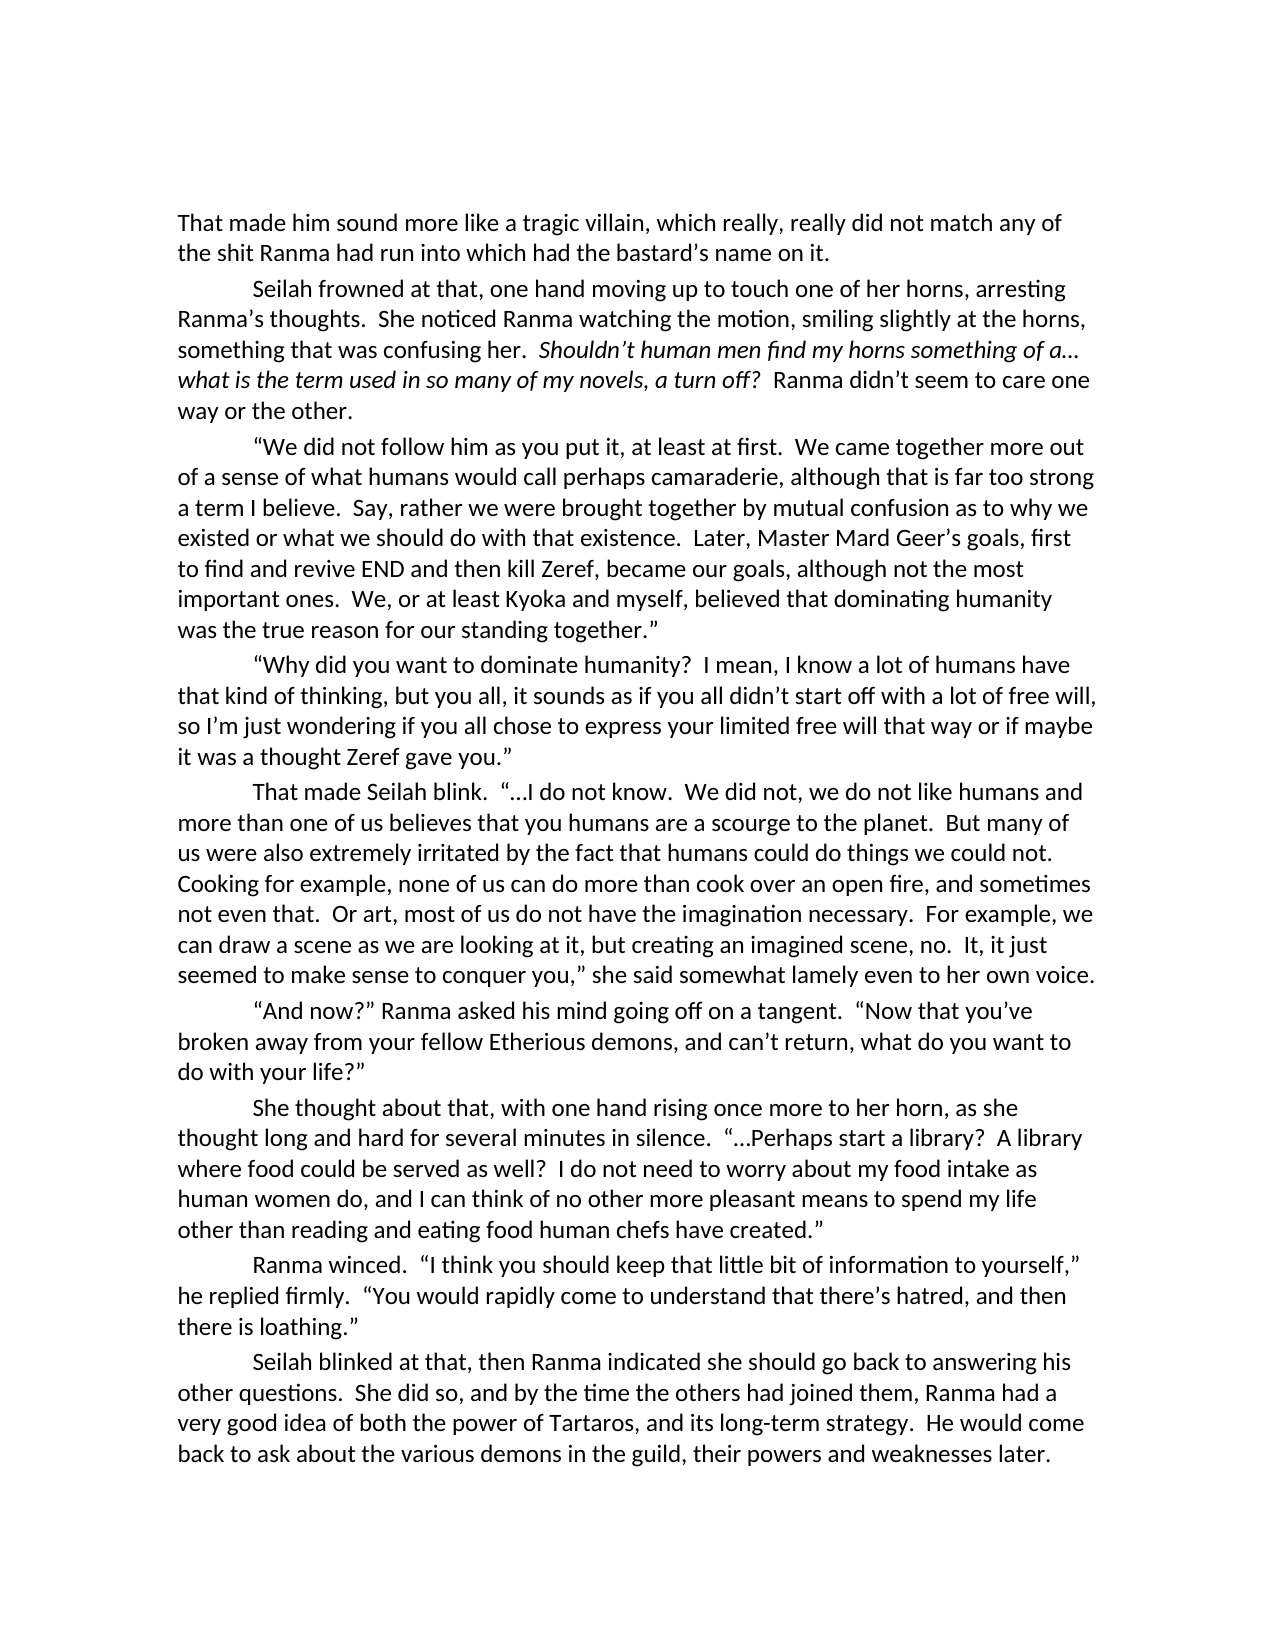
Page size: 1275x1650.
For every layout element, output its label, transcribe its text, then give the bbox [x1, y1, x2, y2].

text “And now?” Ranma asked his mind going off on a tangent. “Now that you’ve broken away from your fellow Etherious demons, and can’t return, what do you want to do with your life?” [177, 995, 1098, 1087]
text “Why did you want to dominate humanity? I mean, I know a lot of humans have that kind of thinking, but you all, it sounds as if you all didn’t start off with a lot of free will, so I’m just wondering if you all chose to express your limited free will that way or if maybe it was a thought Zeref gave you.” [177, 649, 1098, 771]
text She thought about that, with one hand rising once more to her horn, as she thought long and hard for several minutes in silence. “…Perhaps start a library? A library where food could be served as well? I do not need to worry about my food intake as human women do, and I can think of no other more pleasant means to spend my life other than reading and eating food human chefs have created.” [177, 1092, 1098, 1244]
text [177, 207, 1098, 268]
text “We did not follow him as you put it, at least at first. We came together more out of a sense of what humans would call perhaps camaraderie, although that is far too strong a term I believe. Say, rather we were brought together by mutual confusion as to why we existed or what we should do with that existence. Later, Master Mard Geer’s goals, first to find and revive END and then kill Zeref, became our goals, although not the most important ones. We, or at least Kyoka and myself, believed that dominating humanity was the true reason for our standing together.” [177, 431, 1098, 644]
text Ranma winced. “I think you should keep that little bit of information to yourself,” he replied firmly. “You would rapidly come to understand that there’s hatred, and then there is loathing.” [177, 1250, 1098, 1341]
text Seilah frowned at that, one hand moving up to touch one of her horns, arresting Ranma’s thoughts. She noticed Ranma watching the motion, smiling slightly at the horns, something that was confusing her. Shouldn’t human men find my horns something of a… what is the term used in so many of my novels, a turn off? Ranma didn’t seem to care one way or the other. [177, 273, 1098, 426]
text That made Seilah blink. “…I do not know. We did not, we do not like humans and more than one of us believes that you humans are a scourge to the planet. But many of us were also extremely irritated by the fact that humans could do things we could not. Cooking for example, none of us can do more than cook over an open fire, and sometimes not even that. Or art, most of us do not have the imagination necessary. For example, we can draw a scene as we are looking at it, but creating an imagined scene, no. It, it just seemed to make sense to conquer you,” she said somewhat lamely even to her own voice. [177, 777, 1098, 990]
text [177, 1346, 1098, 1468]
